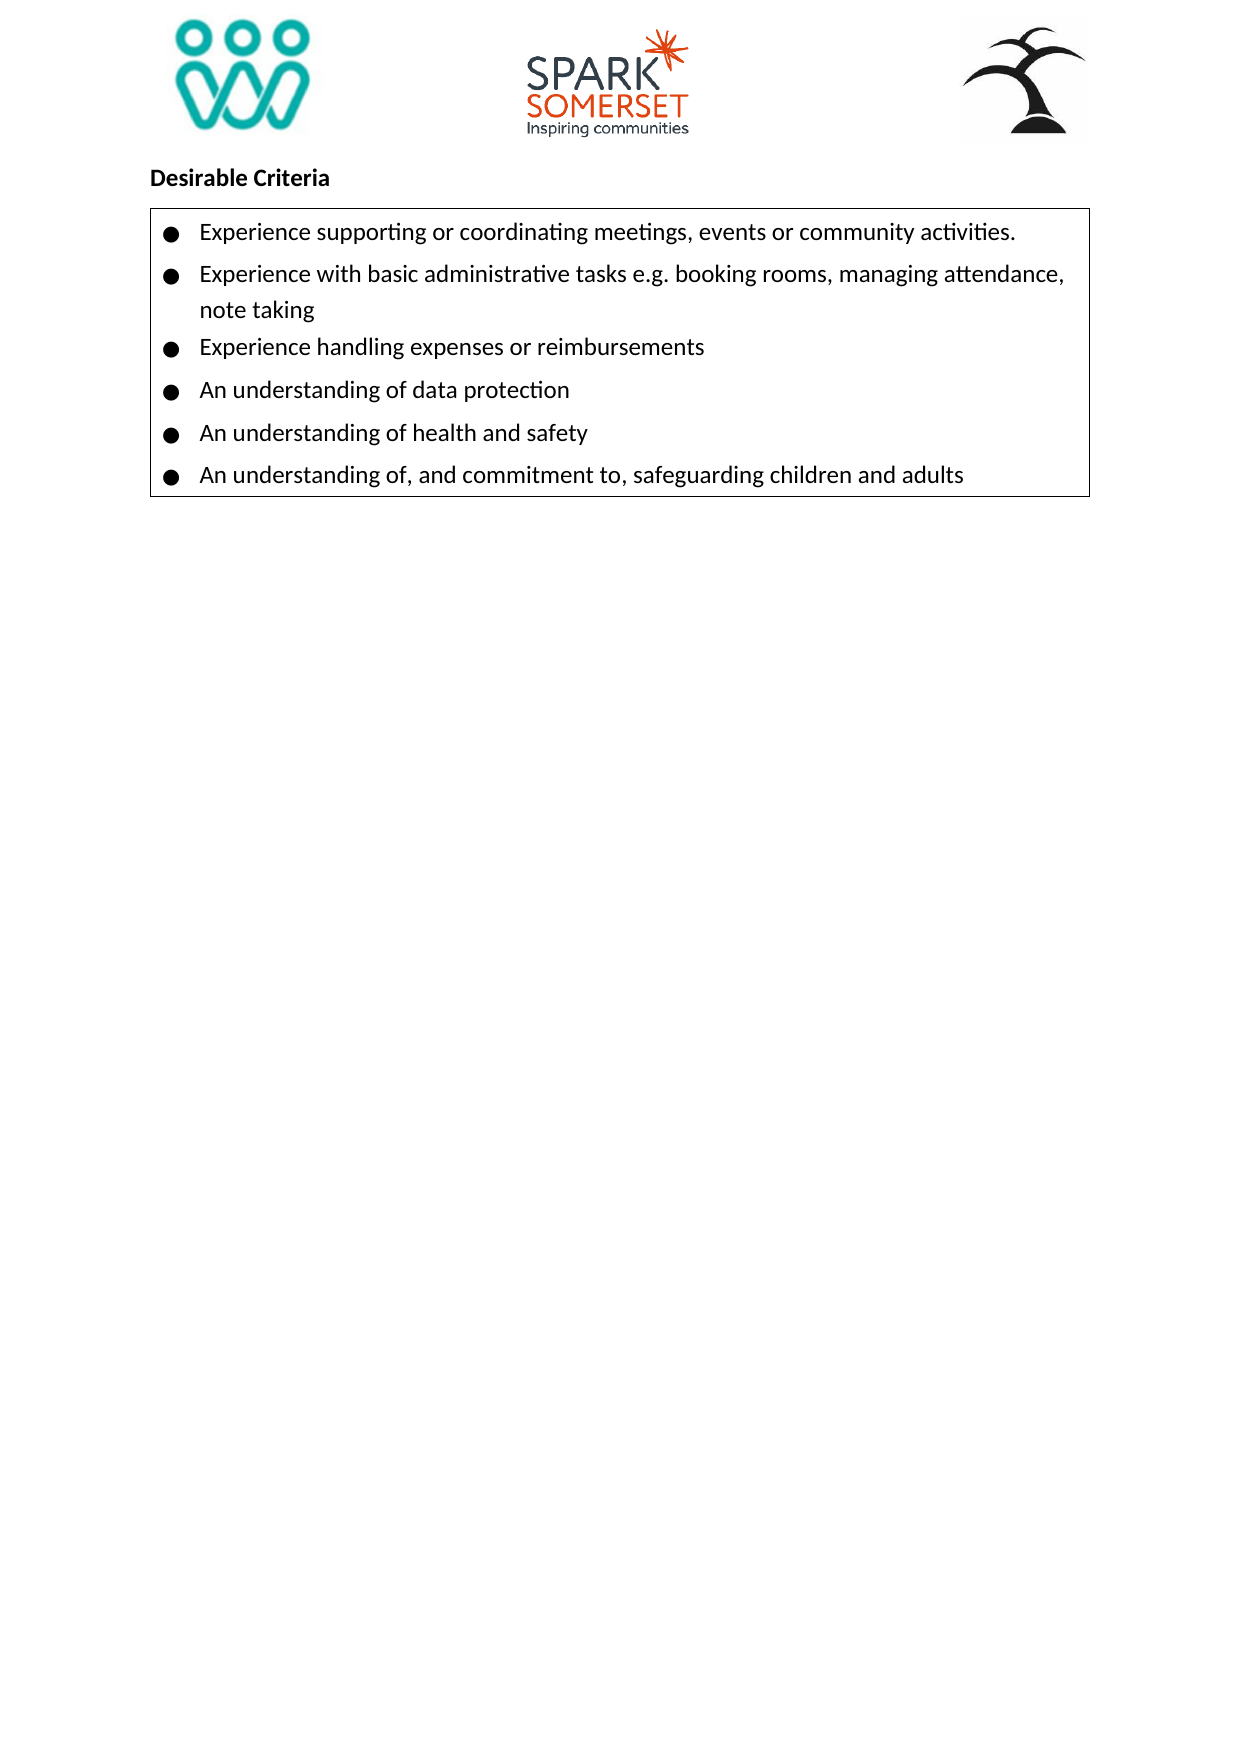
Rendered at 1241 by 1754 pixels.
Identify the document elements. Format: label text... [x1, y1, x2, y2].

picture [514, 15, 702, 148]
picture [150, 14, 335, 137]
text Desirable Criteria [150, 162, 1090, 193]
picture [958, 15, 1090, 146]
table_header Experience supporting or coordinating meetings, events or community activities. Experience with basic administrative tasks e.g. booking rooms, managing attendance, note taking Experience handling expenses or reimbursements An understanding of data protection An understanding of health and safety An understanding of, and commitment to, safeguarding children and adults [151, 209, 1089, 496]
